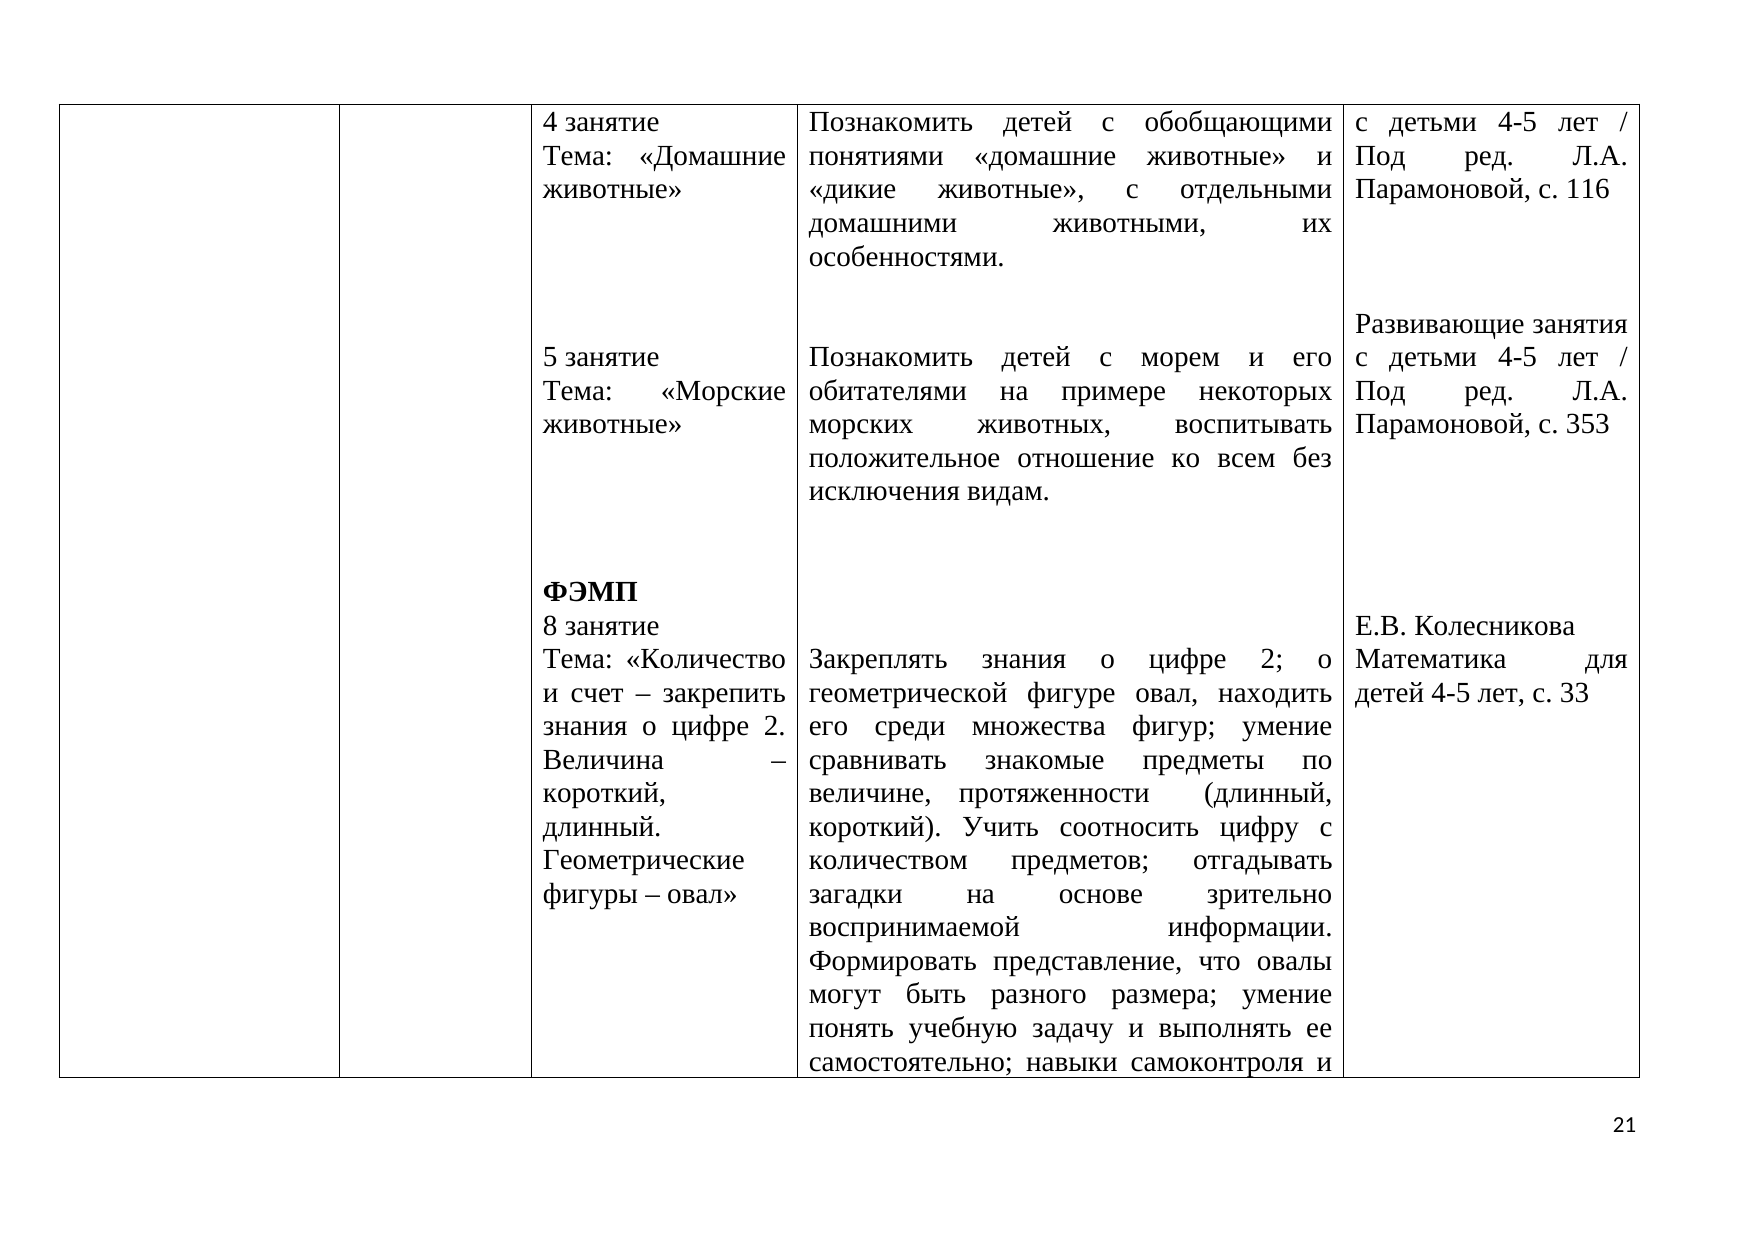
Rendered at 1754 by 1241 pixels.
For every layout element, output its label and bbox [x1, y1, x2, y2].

table_cell [60, 105, 339, 1077]
table_cell [532, 105, 797, 1077]
table_cell [340, 105, 531, 1077]
table_cell [1344, 105, 1639, 1077]
table_cell [798, 105, 1343, 1077]
